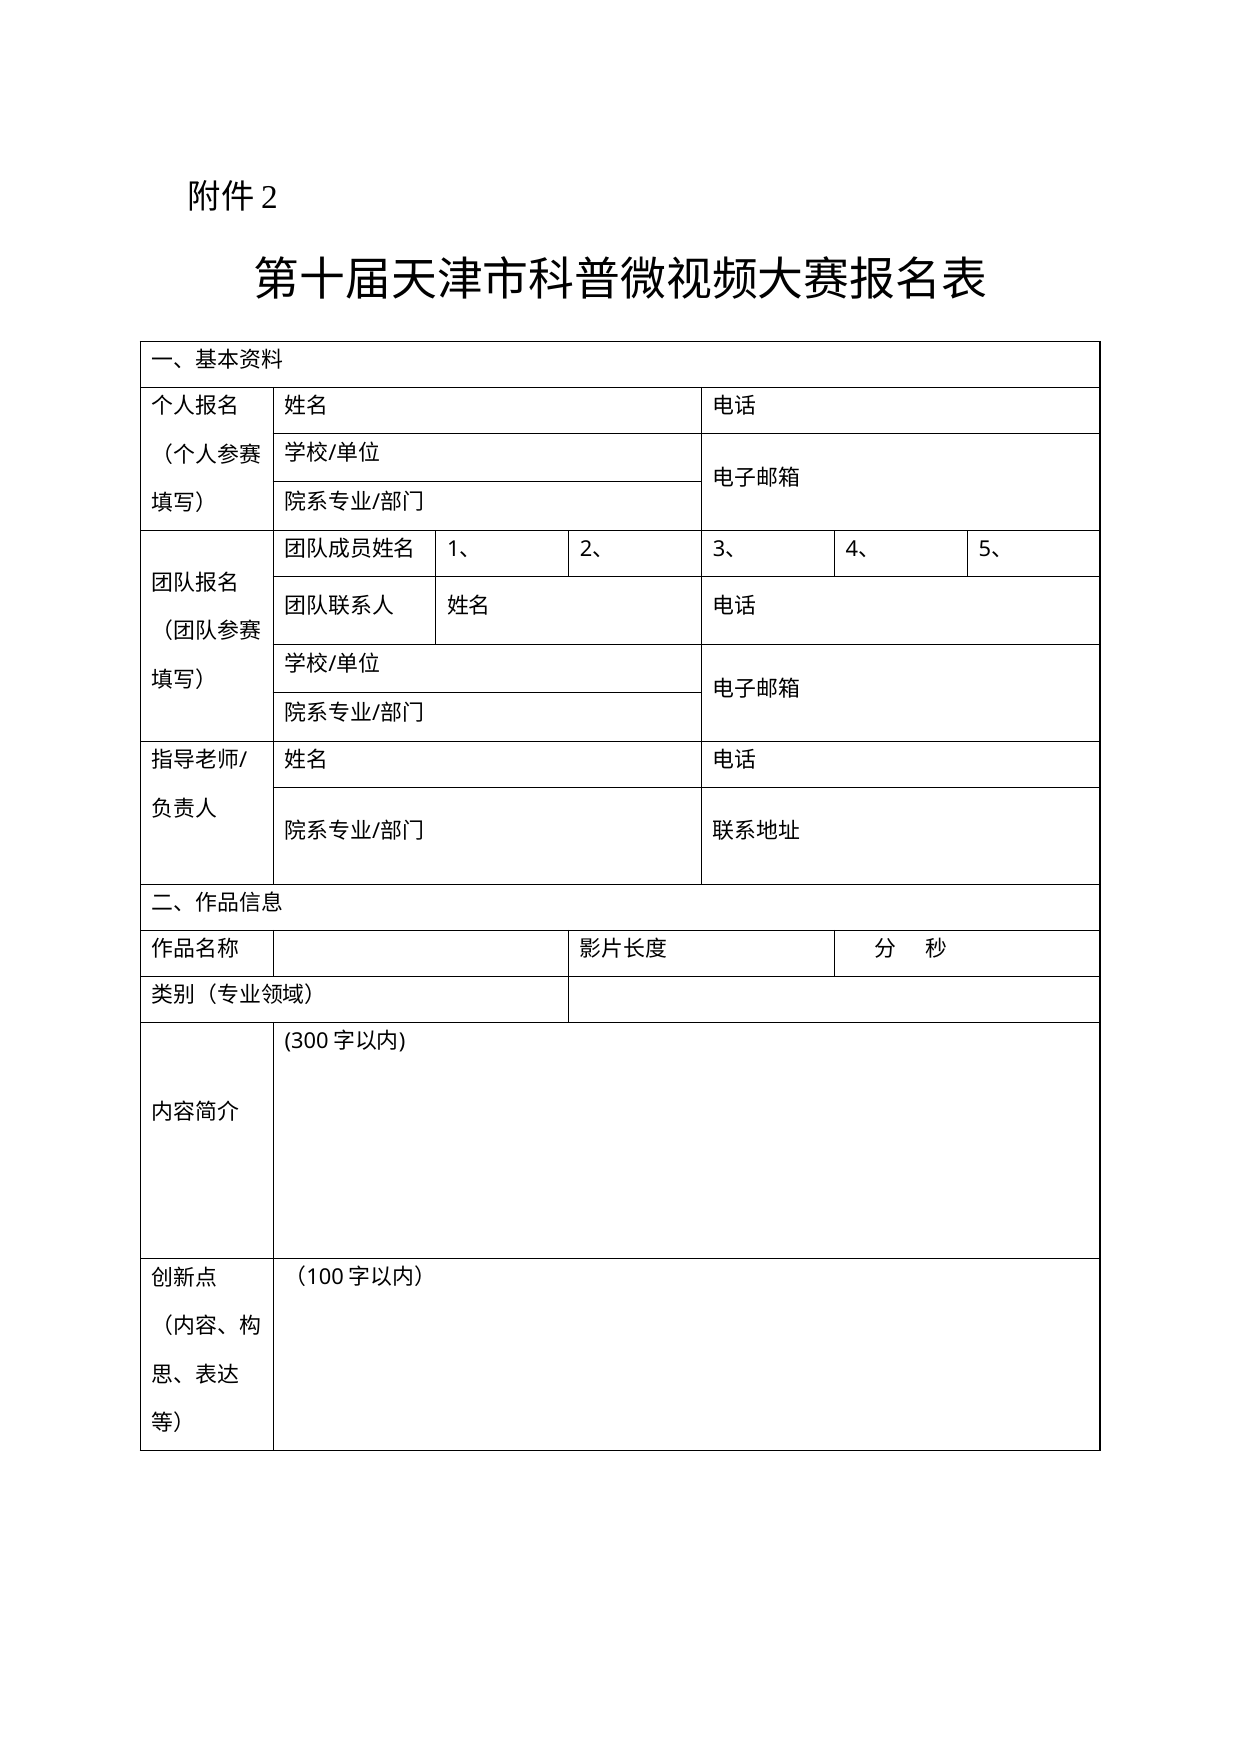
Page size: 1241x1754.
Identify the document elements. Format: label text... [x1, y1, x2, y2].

table_cell 姓名 [274, 388, 701, 433]
table_cell 指导老师/负责人 [141, 742, 273, 884]
table_cell 电子邮箱 [702, 434, 1099, 530]
table_cell 3、 [702, 531, 834, 576]
table_cell 院系专业/部门 [274, 482, 701, 530]
table_cell [274, 931, 568, 976]
table_cell 内容简介 [141, 1023, 273, 1258]
table_cell 2、 [569, 531, 701, 576]
table_header 一、基本资料 [141, 342, 1099, 387]
table_cell 院系专业/部门 [274, 788, 701, 884]
table_cell （100字以内） [274, 1259, 1099, 1450]
table_cell 电话 [702, 577, 1099, 644]
table_cell 学校/单位 [274, 434, 701, 481]
table_cell 二、作品信息 [141, 885, 1099, 930]
table_cell 分 秒 [835, 931, 1099, 976]
text 第十届天津市科普微视频大赛报名表 [187, 227, 1053, 324]
table_cell 个人报名 （个人参赛填写） [141, 388, 273, 530]
table_cell 电话 [702, 742, 1099, 787]
table_cell 团队报名 （团队参赛填写） [141, 531, 273, 741]
table_cell 联系地址 [702, 788, 1099, 884]
table_cell 电子邮箱 [702, 645, 1099, 741]
table_cell 团队联系人 [274, 577, 435, 644]
table_cell 院系专业/部门 [274, 693, 701, 741]
table_cell 4、 [835, 531, 967, 576]
table_cell 姓名 [274, 742, 701, 787]
table_cell 5、 [968, 531, 1099, 576]
table_cell 电话 [702, 388, 1099, 433]
text 附件2 [187, 162, 1053, 227]
table_cell 学校/单位 [274, 645, 701, 692]
table_cell 类别（专业领域） [141, 977, 568, 1022]
table_cell (300字以内) [274, 1023, 1099, 1258]
table_cell [569, 977, 1099, 1022]
table_cell 作品名称 [141, 931, 273, 976]
table_cell 创新点 （内容、构思、表达等） [141, 1259, 273, 1450]
table_cell 1、 [436, 531, 568, 576]
table_cell 影片长度 [569, 931, 834, 976]
table_cell 姓名 [436, 577, 701, 644]
table_cell 团队成员姓名 [274, 531, 435, 576]
